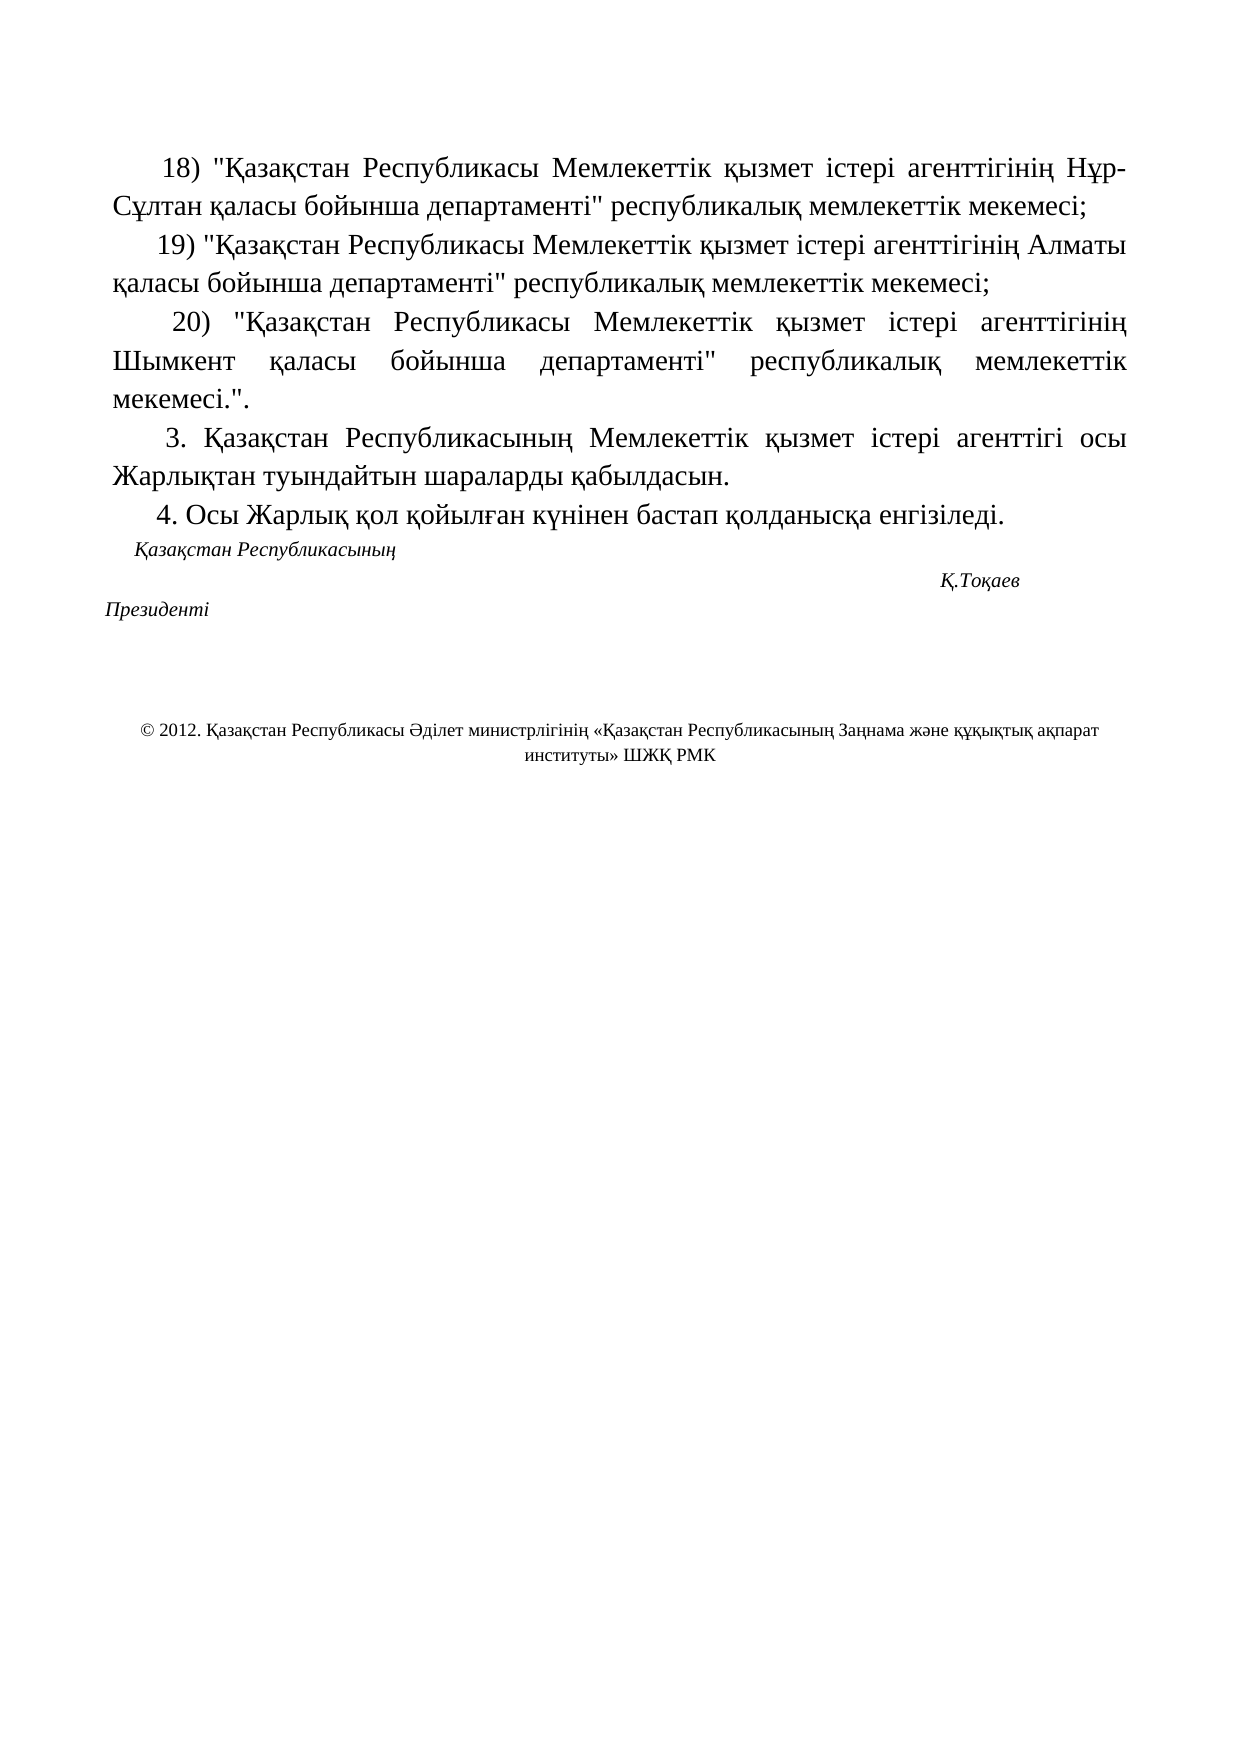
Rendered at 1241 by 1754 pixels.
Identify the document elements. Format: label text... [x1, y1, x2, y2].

text 3. Қазақстан Республикасының Мемлекеттік қызмет істері агенттігі осы Жарлықтан туындайтын шараларды қабылдасын. [112, 420, 1128, 492]
table_header Қ.Тоқаев [939, 535, 1240, 628]
text 19) "Қазақстан Республикасы Мемлекеттік қызмет істері агенттігінің Алматы қаласы бойынша департаменті" республикалық мемлекеттік мекемесі; [112, 227, 1128, 299]
table_header Қазақстан Республикасының Президенті [101, 535, 939, 628]
text © 2012. Қазақстан Республикасы Әділет министрлігінің «Қазақстан Республикасының Заңнама және құқықтық ақпарат институты» ШЖҚ РМК [112, 719, 1128, 765]
text 20) "Қазақстан Республикасы Мемлекеттік қызмет істері агенттігінің Шымкент қаласы бойынша департаменті" республикалық мемлекеттік мекемесі.". [112, 304, 1128, 415]
text 18) "Қазақстан Республикасы Мемлекеттік қызмет істері агенттігінің Нұр-Сұлтан қаласы бойынша департаменті" республикалық мемлекеттік мекемесі; [112, 150, 1128, 222]
text 4. Осы Жарлық қол қойылған күнінен бастап қолданысқа енгізіледі. [112, 497, 1128, 530]
